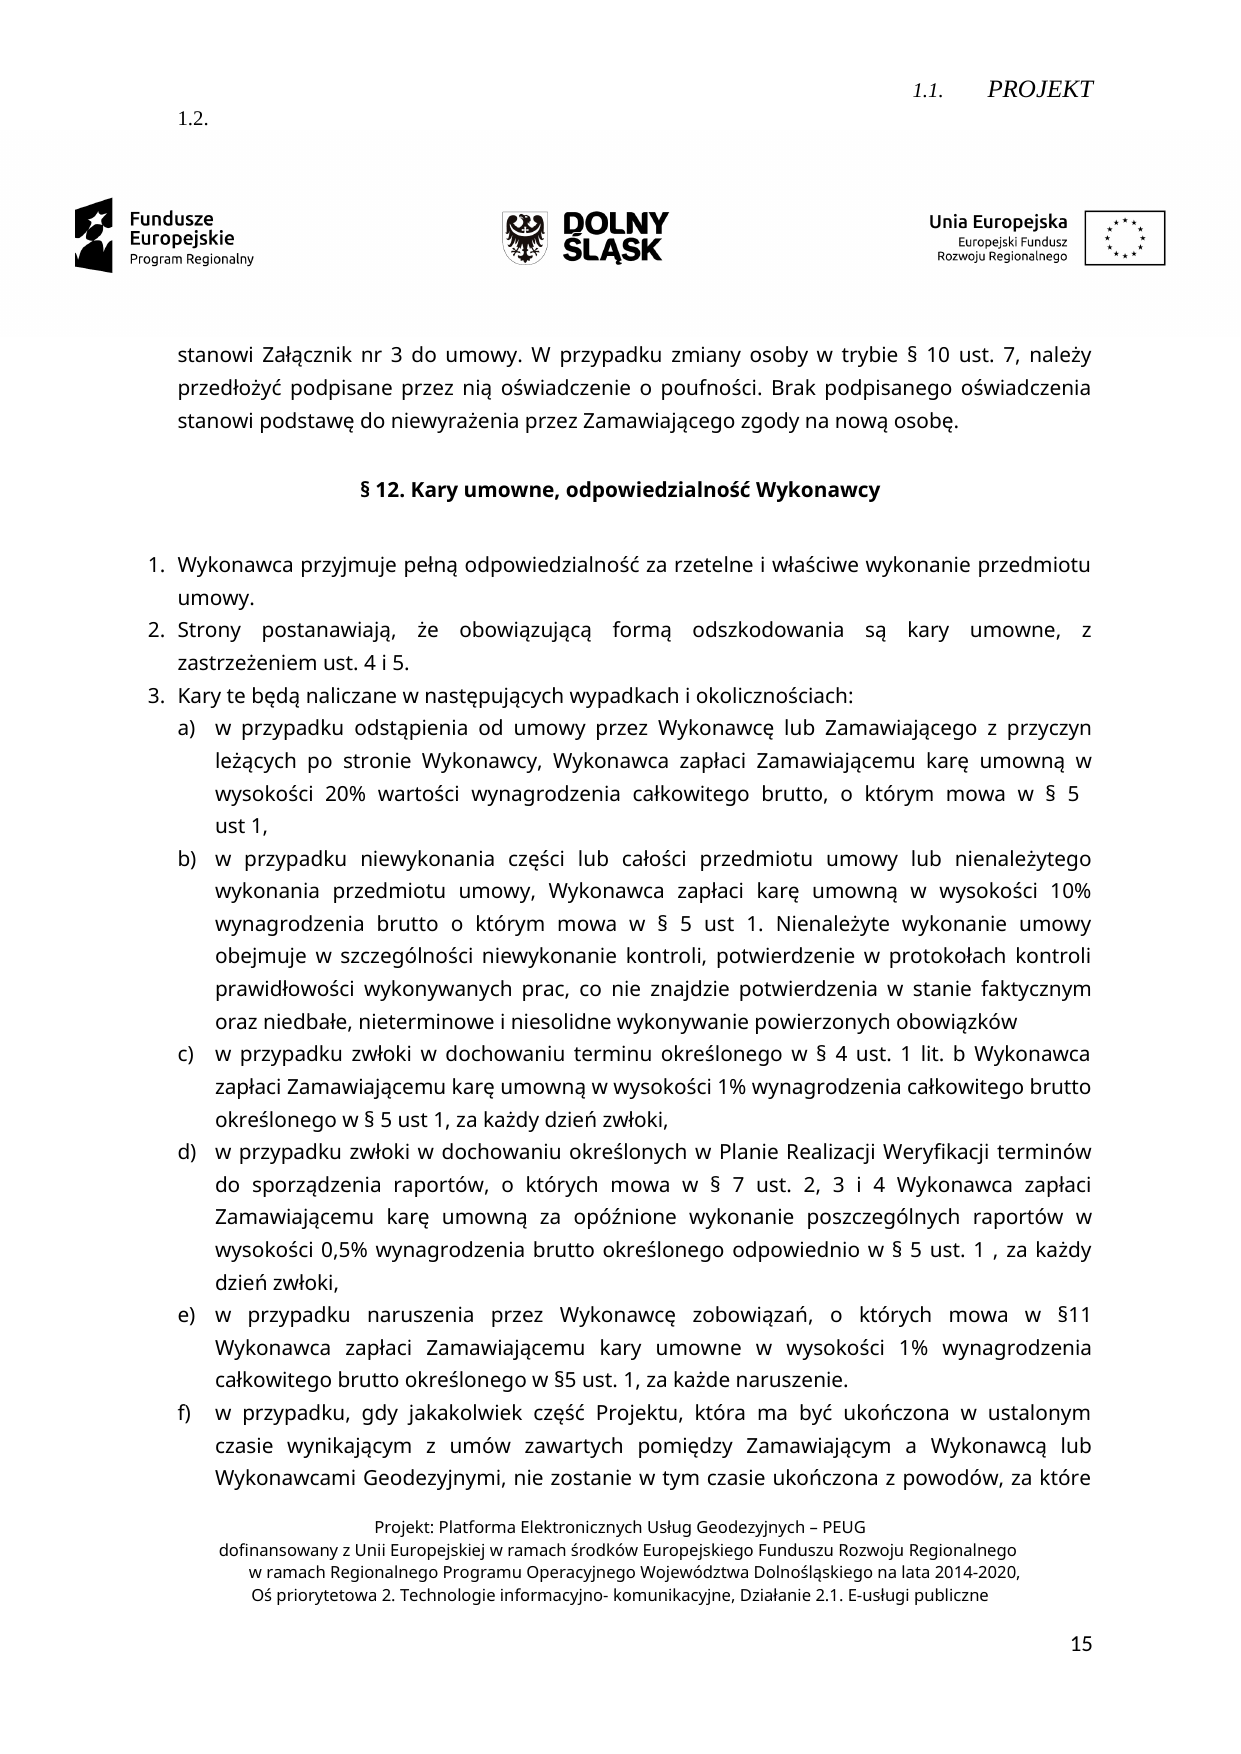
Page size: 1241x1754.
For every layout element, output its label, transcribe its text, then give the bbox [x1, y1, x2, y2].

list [148, 148, 1093, 434]
list w przypadku odstąpienia od umowy przez Wykonawcę lub Zamawiającego z przyczyn leżących po stronie Wykonawcy, Wykonawca zapłaci Zamawiającemu karę umowną w wysokości 20% wartości wynagrodzenia całkowitego brutto, o którym mowa w § 5 ust 1, [177, 713, 1093, 840]
list w przypadku zwłoki w dochowaniu określonych w Planie Realizacji Weryfikacji terminów do sporządzenia raportów, o których mowa w § 7 ust. 2, 3 i 4 Wykonawca zapłaci Zamawiającemu karę umowną za opóźnione wykonanie poszczególnych raportów w wysokości 0,5% wynagrodzenia brutto określonego odpowiednio w § 5 ust. 1 , za każdy dzień zwłoki, [177, 1137, 1093, 1296]
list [177, 1398, 1093, 1492]
list Wykonawca przyjmuje pełną odpowiedzialność za rzetelne i właściwe wykonanie przedmiotu umowy. [148, 550, 1093, 611]
list w przypadku niewykonania części lub całości przedmiotu umowy lub nienależytego wykonania przedmiotu umowy, Wykonawca zapłaci karę umowną w wysokości 10% wynagrodzenia brutto o którym mowa w § 5 ust 1. Nienależyte wykonanie umowy obejmuje w szczególności niewykonanie kontroli, potwierdzenie w protokołach kontroli prawidłowości wykonywanych prac, co nie znajdzie potwierdzenia w stanie faktycznym oraz niedbałe, nieterminowe i niesolidne wykonywanie powierzonych obowiązków [177, 844, 1093, 1035]
list Strony postanawiają, że obowiązującą formą odszkodowania są kary umowne, z zastrzeżeniem ust. 4 i 5. [148, 616, 1093, 677]
subtitle § 12. Kary umowne, odpowiedzialność Wykonawcy [148, 475, 1093, 504]
list w przypadku naruszenia przez Wykonawcę zobowiązań, o których mowa w §11 Wykonawca zapłaci Zamawiającemu kary umowne w wysokości 1% wynagrodzenia całkowitego brutto określonego w §5 ust. 1, za każde naruszenie. [177, 1300, 1093, 1394]
list Kary te będą naliczane w następujących wypadkach i okolicznościach: [148, 681, 1093, 709]
picture [0, 130, 1240, 337]
list w przypadku zwłoki w dochowaniu terminu określonego w § 4 ust. 1 lit. b Wykonawca zapłaci Zamawiającemu karę umowną w wysokości 1% wynagrodzenia całkowitego brutto określonego w § 5 ust 1, za każdy dzień zwłoki, [177, 1039, 1093, 1133]
